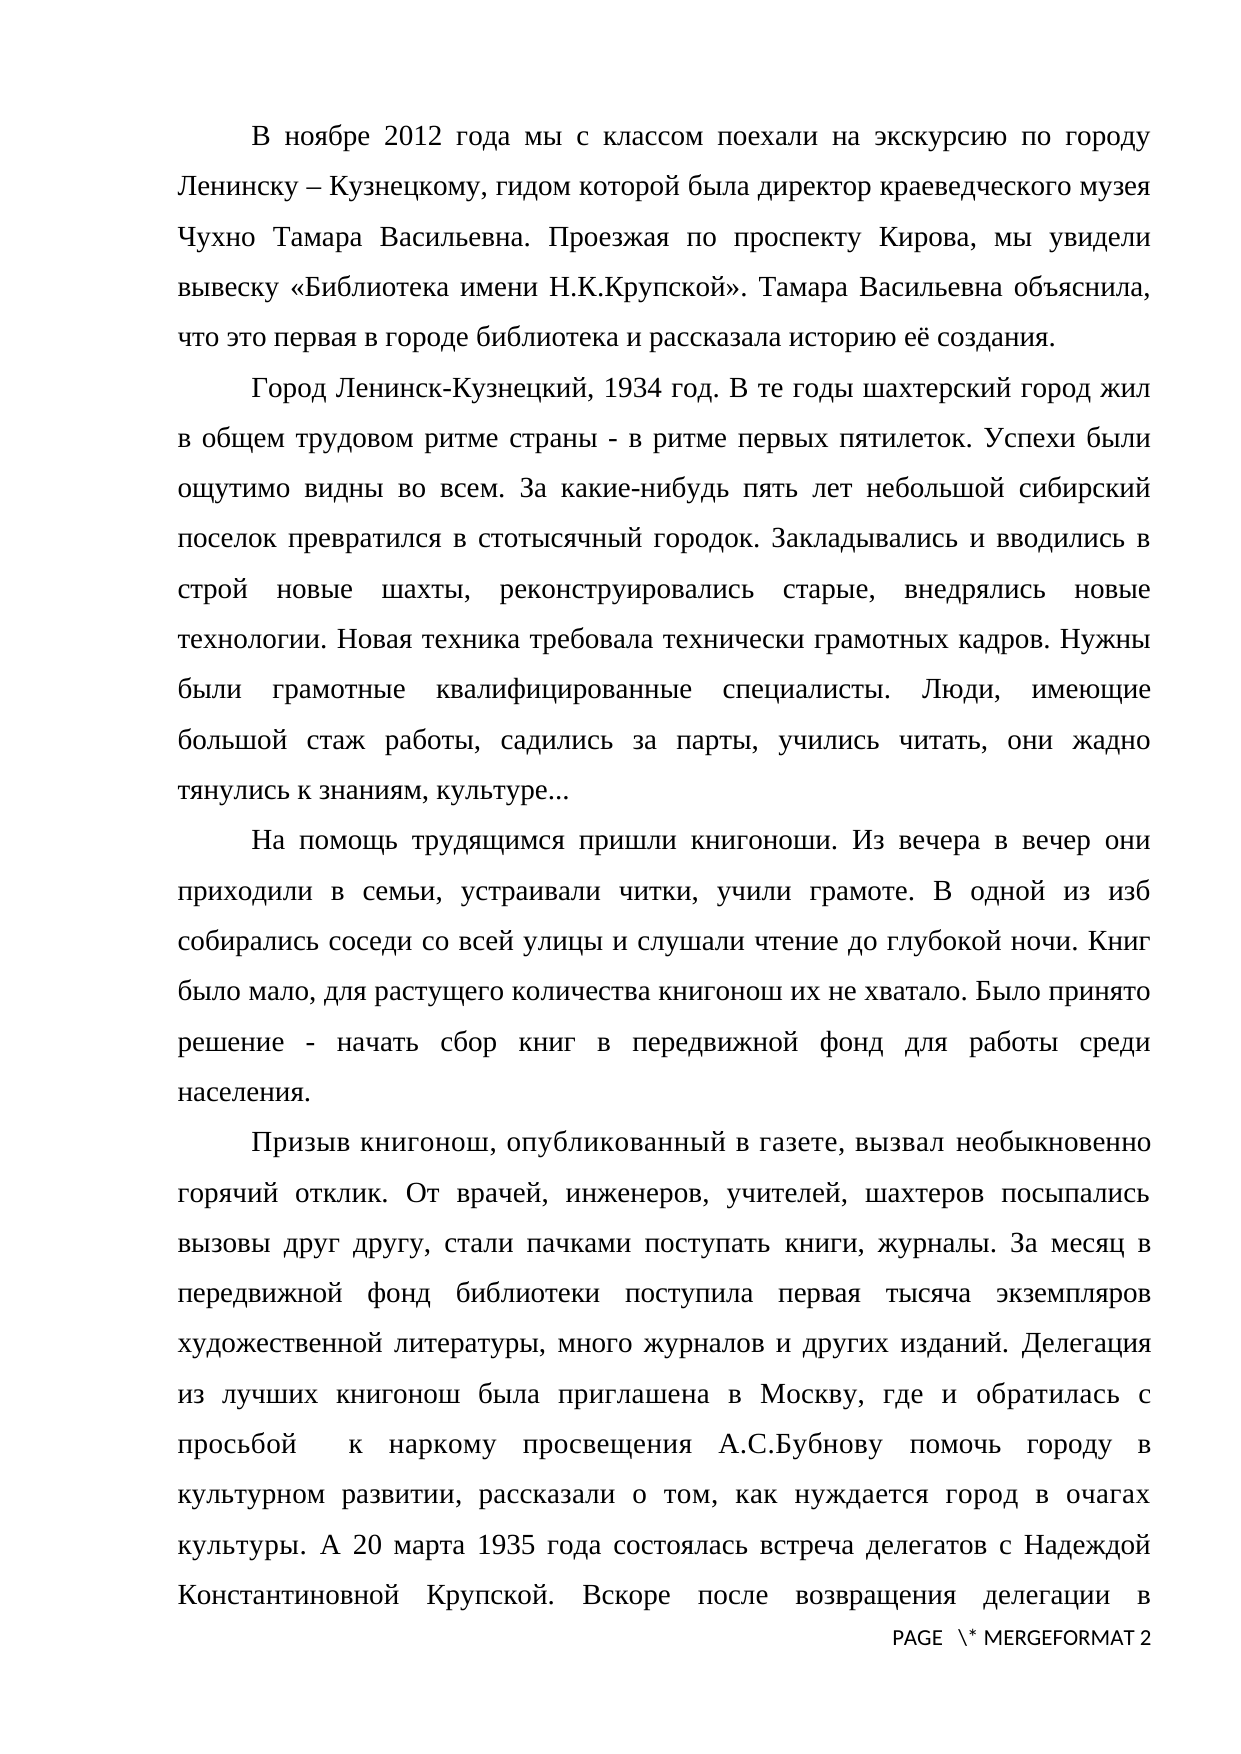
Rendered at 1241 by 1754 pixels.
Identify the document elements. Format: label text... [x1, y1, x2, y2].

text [177, 1124, 1152, 1611]
text В ноябре 2012 года мы с классом поехали на экскурсию по городу Ленинску – Кузнецкому, гидом которой была директор краеведческого музея Чухно Тамара Васильевна. Проезжая по проспекту Кирова, мы увидели вывеску «Библиотека имени Н.К.Крупской». Тамара Васильевна объяснила, что это первая в городе библиотека и рассказала историю её создания. [177, 118, 1152, 353]
text Город Ленинск-Кузнецкий, 1934 год. В те годы шахтерский город жил в общем трудовом ритме страны - в ритме первых пятилеток. Успехи были ощутимо видны во всем. За какие-нибудь пять лет небольшой сибирский поселок превратился в стотысячный городок. Закладывались и вводились в строй новые шахты, реконструировались старые, внедрялись новые технологии. Новая техника требовала технически грамотных кадров. Нужны были грамотные квалифицированные специалисты. Люди, имеющие большой стаж работы, садились за парты, учились читать, они жадно тянулись к знаниям, культуре... [177, 370, 1152, 806]
text На помощь трудящимся пришли книгоноши. Из вечера в вечер они приходили в семьи, устраивали читки, учили грамоте. В одной из изб собирались соседи со всей улицы и слушали чтение до глубокой ночи. Книг было мало, для растущего количества книгонош их не хватало. Было принято решение - начать сбор книг в передвижной фонд для работы среди населения. [177, 822, 1152, 1108]
